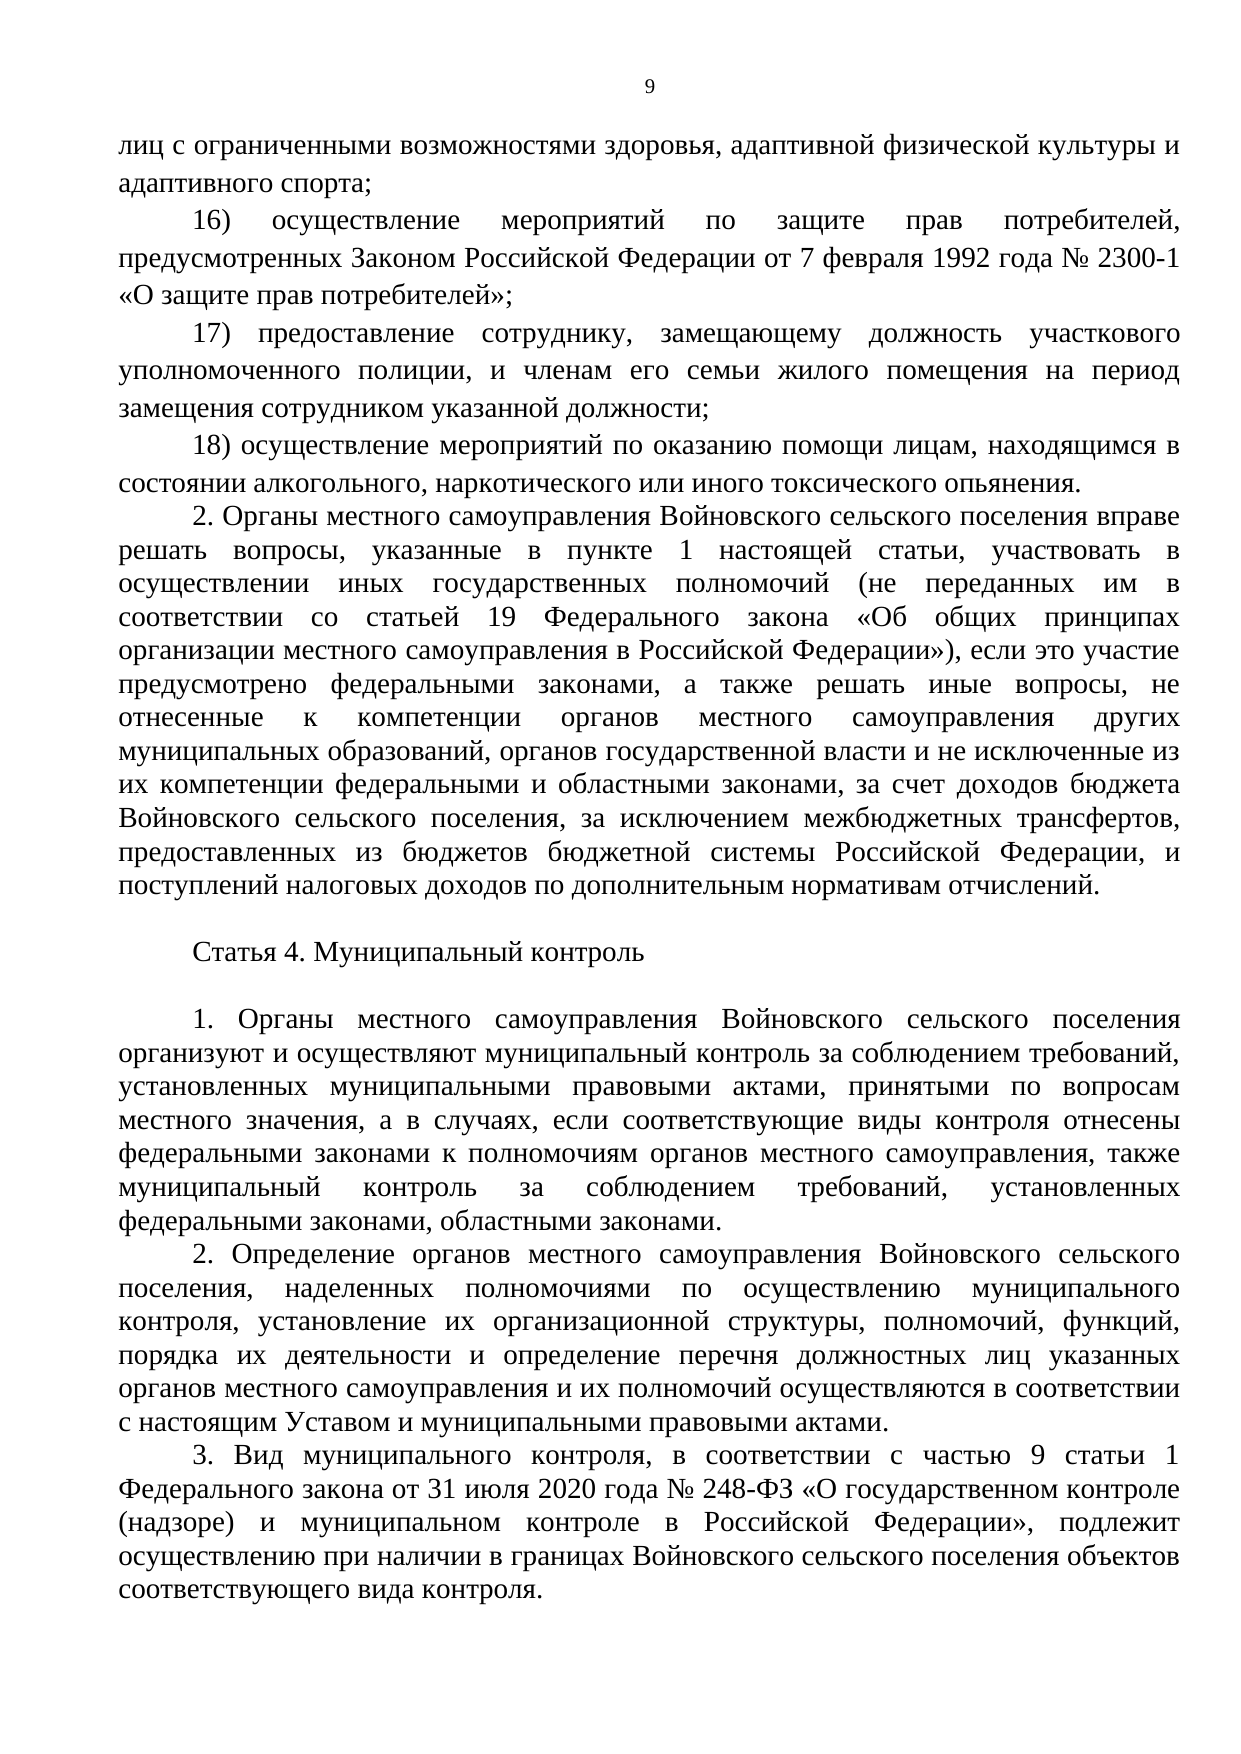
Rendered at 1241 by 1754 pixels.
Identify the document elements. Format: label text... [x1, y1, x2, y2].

text 2. Определение органов местного самоуправления Войновского сельского поселения, наделенных полномочиями по осуществлению муниципального контроля, установление их организационной структуры, полномочий, функций, порядка их деятельности и определение перечня должностных лиц указанных органов местного самоуправления и их полномочий осуществляются в соответствии с настоящим Уставом и муниципальными правовыми актами. [118, 1236, 1181, 1437]
text Статья 4. Муниципальный контроль [118, 934, 1181, 968]
text 16) осуществление мероприятий по защите прав потребителей, предусмотренных Законом Российской Федерации от 7 февраля 1992 года № 2300-1 «О защите прав потребителей»; [118, 198, 1181, 311]
text 3. Вид муниципального контроля, в соответствии с частью 9 статьи 1 Федерального закона от 31 июля 2020 года № 248-ФЗ «О государственном контроле (надзоре) и муниципальном контроле в Российской Федерации», подлежит осуществлению при наличии в границах Войновского сельского поселения объектов соответствующего вида контроля. [118, 1437, 1181, 1605]
text 1. Органы местного самоуправления Войновского сельского поселения организуют и осуществляют муниципальный контроль за соблюдением требований, установленных муниципальными правовыми актами, принятыми по вопросам местного значения, а в случаях, если соответствующие виды контроля отнесены федеральными законами к полномочиям органов местного самоуправления, также муниципальный контроль за соблюдением требований, установленных федеральными законами, областными законами. [118, 1001, 1181, 1236]
text 18) осуществление мероприятий по оказанию помощи лицам, находящимся в состоянии алкогольного, наркотического или иного токсического опьянения. [118, 423, 1181, 498]
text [118, 123, 1181, 198]
text 17) предоставление сотруднику, замещающему должность участкового уполномоченного полиции, и членам его семьи жилого помещения на период замещения сотрудником указанной должности; [118, 311, 1181, 423]
text 2. Органы местного самоуправления Войновского сельского поселения вправе решать вопросы, указанные в пункте 1 настоящей статьи, участвовать в осуществлении иных государственных полномочий (не переданных им в соответствии со статьей 19 Федерального закона «Об общих принципах организации местного самоуправления в Российской Федерации»), если это участие предусмотрено федеральными законами, а также решать иные вопросы, не отнесенные к компетенции органов местного самоуправления других муниципальных образований, органов государственной власти и не исключенные из их компетенции федеральными и областными законами, за счет доходов бюджета Войновского сельского поселения, за исключением межбюджетных трансфертов, предоставленных из бюджетов бюджетной системы Российской Федерации, и поступлений налоговых доходов по дополнительным нормативам отчислений. [118, 498, 1181, 901]
